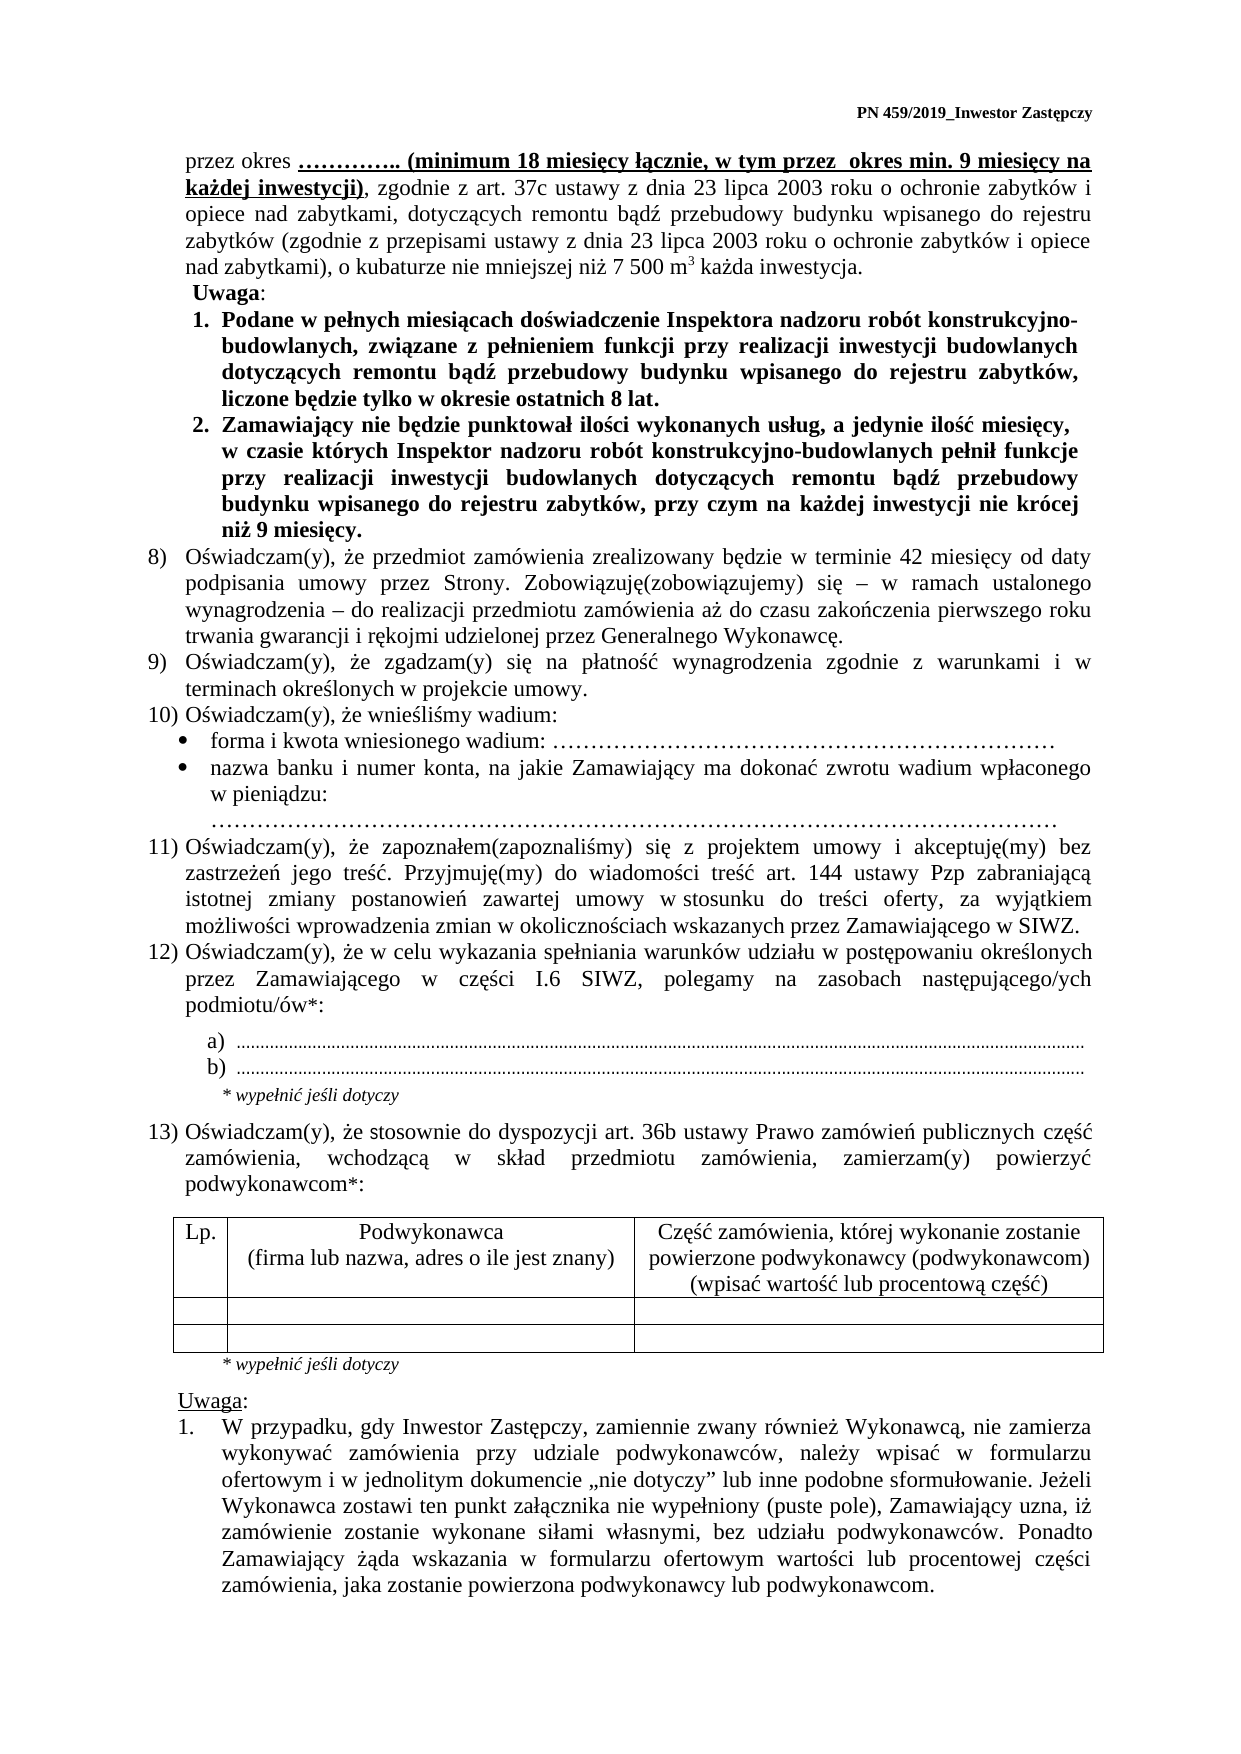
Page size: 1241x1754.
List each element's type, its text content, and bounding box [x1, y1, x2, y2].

text Uwaga: [177, 1387, 1093, 1413]
text * wypełnić jeśli dotyczy [221, 1084, 1093, 1105]
list Podane w pełnych miesiącach doświadczenie Inspektora nadzoru robót konstrukcyjno-budowlanych, związane z pełnieniem funkcji przy realizacji inwestycji budowlanych dotyczących remontu bądź przebudowy budynku wpisanego do rejestru zabytków, liczone będzie tylko w okresie ostatnich 8 lat. [192, 306, 1079, 411]
list forma i kwota wniesionego wadium: ………………………………………………………… [179, 727, 1093, 754]
list Oświadczam(y), że zapoznałem(zapoznaliśmy) się z projektem umowy i akceptuję(my) bez zastrzeżeń jego treść. Przyjmuję(my) do wiadomości treść art. 144 ustawy Pzp zabraniającą istotnej zmiany postanowień zawartej umowy w stosunku do treści oferty, za wyjątkiem możliwości wprowadzenia zmian w okolicznościach wskazanych przez Zamawiającego w SIWZ. [148, 833, 1093, 938]
table_cell [174, 1298, 227, 1324]
table_header Podwykonawca (firma lub nazwa, adres o ile jest znany) [228, 1218, 634, 1297]
table_header Część zamówienia, której wykonanie zostanie powierzone podwykonawcy (podwykonawcom) (wpisać wartość lub procentową część) [635, 1218, 1103, 1297]
list Uwaga: [192, 279, 1079, 306]
table_cell [635, 1325, 1103, 1352]
list W przypadku, gdy Inwestor Zastępczy, zamiennie zwany również Wykonawcą, nie zamierza wykonywać zamówienia przy udziale podwykonawców, należy wpisać w formularzu ofertowym i w jednolitym dokumencie „nie dotyczy” lub inne podobne sformułowanie. Jeżeli Wykonawca zostawi ten punkt załącznika nie wypełniony (puste pole), Zamawiający uzna, iż zamówienie zostanie wykonane siłami własnymi, bez udziału podwykonawców. Ponadto Zamawiający żąda wskazania w formularzu ofertowym wartości lub procentowej części zamówienia, jaka zostanie powierzona podwykonawcy lub podwykonawcom. [177, 1413, 1093, 1597]
list nazwa banku i numer konta, na jakie Zamawiający ma dokonać zwrotu wadium wpłaconego w pieniądzu: ………………………………………………………………………………………………… [179, 754, 1093, 833]
text * wypełnić jeśli dotyczy [221, 1353, 1093, 1374]
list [148, 148, 1093, 279]
table_cell [174, 1325, 227, 1352]
list Oświadczam(y), że zgadzam(y) się na płatność wynagrodzenia zgodnie z warunkami i w terminach określonych w projekcie umowy. [148, 648, 1093, 701]
table_cell [228, 1298, 634, 1324]
list Oświadczam(y), że w celu wykazania spełniania warunków udziału w postępowaniu określonych przez Zamawiającego w części I.6 SIWZ, polegamy na zasobach następującego/ych podmiotu/ów*: [148, 938, 1093, 1017]
list ................................................................................................................................................................................... [207, 1027, 1093, 1053]
list Oświadczam(y), że wnieśliśmy wadium: [148, 701, 1093, 727]
table_header Lp. [174, 1218, 227, 1297]
list ................................................................................................................................................................................... [207, 1053, 1093, 1079]
list Oświadczam(y), że przedmiot zamówienia zrealizowany będzie w terminie 42 miesięcy od daty podpisania umowy przez Strony. Zobowiązuję(zobowiązujemy) się – w ramach ustalonego wynagrodzenia – do realizacji przedmiotu zamówienia aż do czasu zakończenia pierwszego roku trwania gwarancji i rękojmi udzielonej przez Generalnego Wykonawcę. [148, 543, 1093, 648]
list Oświadczam(y), że stosownie do dyspozycji art. 36b ustawy Prawo zamówień publicznych część zamówienia, wchodzącą w skład przedmiotu zamówienia, zamierzam(y) powierzyć podwykonawcom*: [148, 1118, 1093, 1197]
table_cell [635, 1298, 1103, 1324]
list Zamawiający nie będzie punktował ilości wykonanych usług, a jedynie ilość miesięcy, w czasie których Inspektor nadzoru robót konstrukcyjno-budowlanych pełnił funkcje przy realizacji inwestycji budowlanych dotyczących remontu bądź przebudowy budynku wpisanego do rejestru zabytków, przy czym na każdej inwestycji nie krócej niż 9 miesięcy. [192, 411, 1079, 543]
table_cell [228, 1325, 634, 1352]
